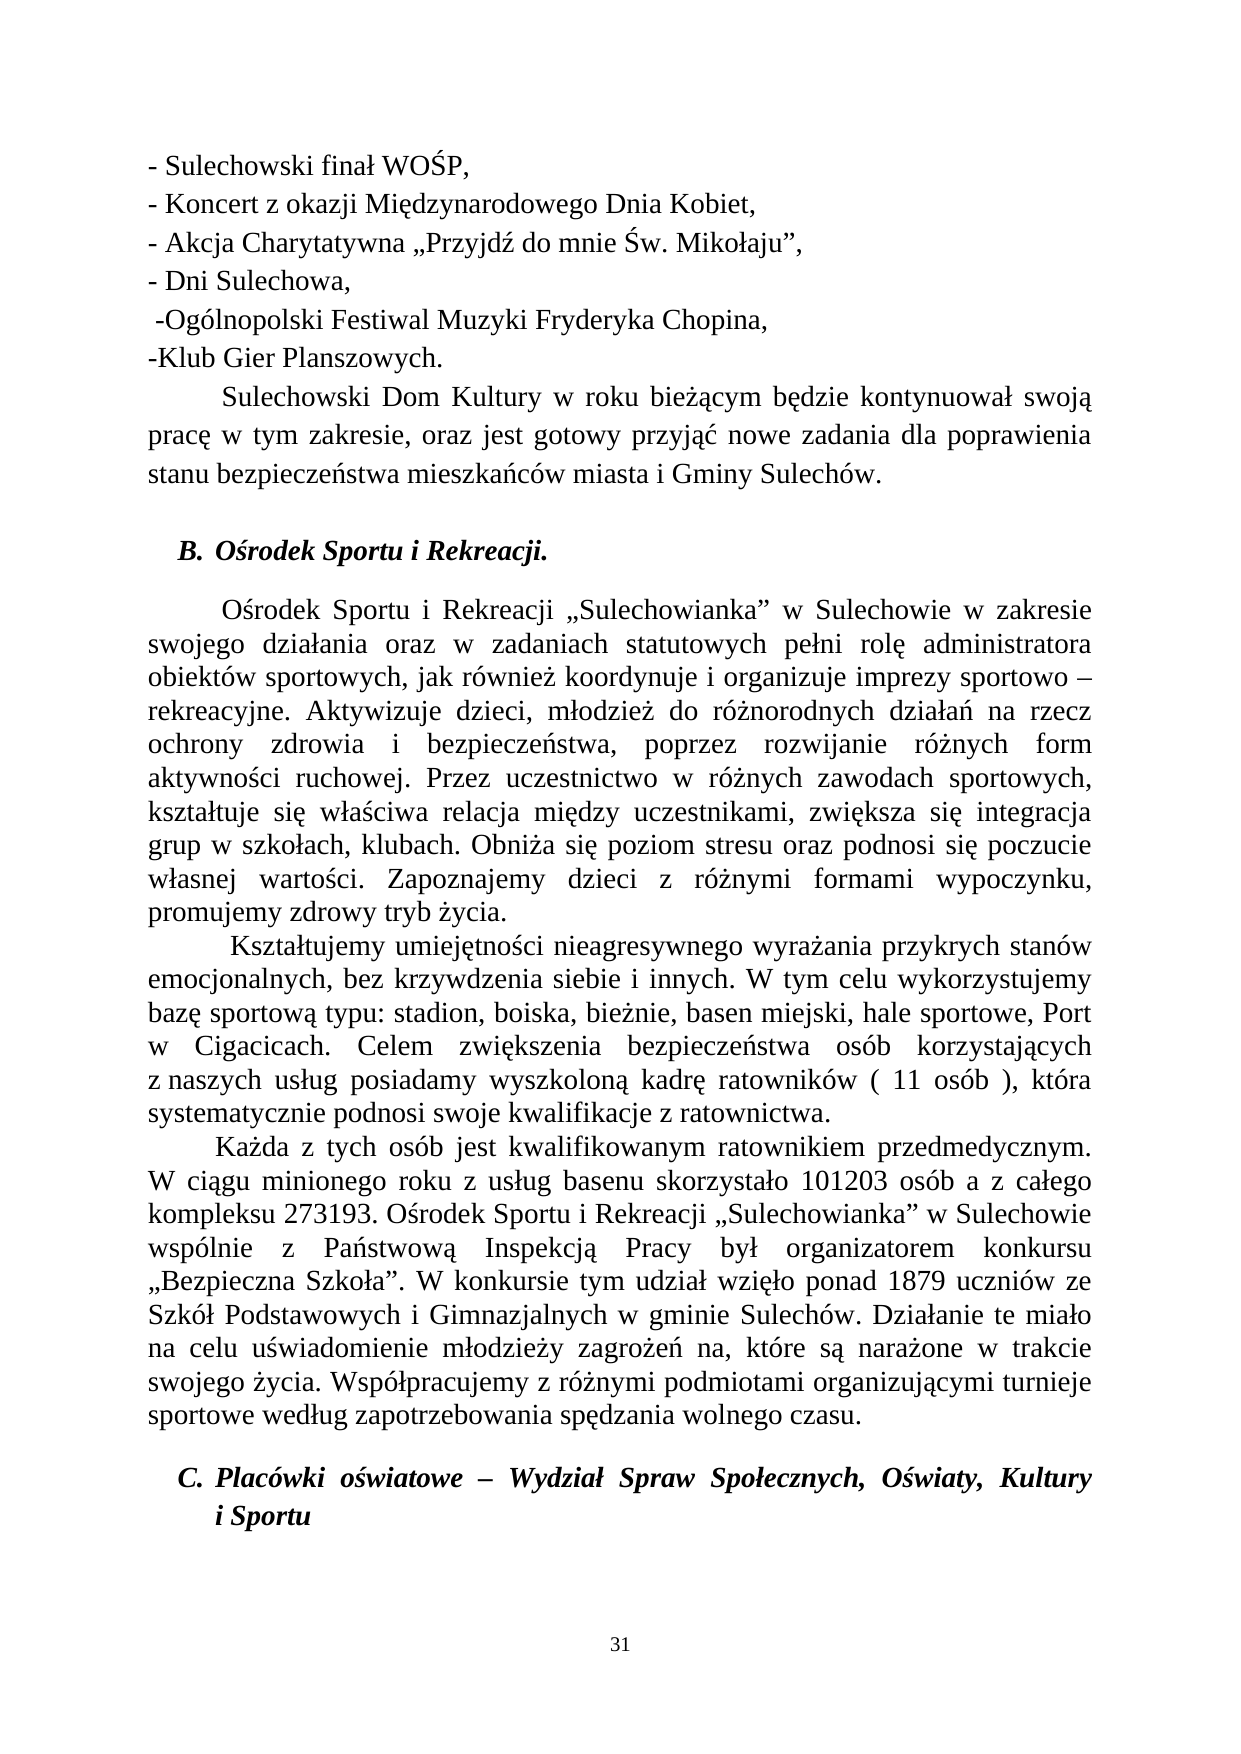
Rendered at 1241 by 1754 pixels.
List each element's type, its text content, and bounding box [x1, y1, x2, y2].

list Ośrodek Sportu i Rekreacji. [177, 533, 1093, 567]
text - Sulechowski finał WOŚP, [148, 148, 1093, 181]
list Placówki oświatowe – Wydział Spraw Społecznych, Oświaty, Kultury i Sportu [177, 1460, 1093, 1532]
text Kształtujemy umiejętności nieagresywnego wyrażania przykrych stanów emocjonalnych, bez krzywdzenia siebie i innych. W tym celu wykorzystujemy bazę sportową typu: stadion, boiska, bieżnie, basen miejski, hale sportowe, Port w Cigacicach. Celem zwiększenia bezpieczeństwa osób korzystających z naszych usług posiadamy wyszkoloną kadrę ratowników ( 11 osób ), która systematycznie podnosi swoje kwalifikacje z ratownictwa. [148, 928, 1093, 1129]
text Ośrodek Sportu i Rekreacji „Sulechowianka” w Sulechowie w zakresie swojego działania oraz w zadaniach statutowych pełni rolę administratora obiektów sportowych, jak również koordynuje i organizuje imprezy sportowo – rekreacyjne. Aktywizuje dzieci, młodzież do różnorodnych działań na rzecz ochrony zdrowia i bezpieczeństwa, poprzez rozwijanie różnych form aktywności ruchowej. Przez uczestnictwo w różnych zawodach sportowych, kształtuje się właściwa relacja między uczestnikami, zwiększa się integracja grup w szkołach, klubach. Obniża się poziom stresu oraz podnosi się poczucie własnej wartości. Zapoznajemy dzieci z różnymi formami wypoczynku, promujemy zdrowy tryb życia. [148, 592, 1093, 928]
text Każda z tych osób jest kwalifikowanym ratownikiem przedmedycznym. W ciągu minionego roku z usług basenu skorzystało 101203 osób a z całego kompleksu 273193. Ośrodek Sportu i Rekreacji „Sulechowianka” w Sulechowie wspólnie z Państwową Inspekcją Pracy był organizatorem konkursu „Bezpieczna Szkoła”. W konkursie tym udział wzięło ponad 1879 uczniów ze Szkół Podstawowych i Gimnazjalnych w gminie Sulechów. Działanie te miało na celu uświadomienie młodzieży zagrożeń na, które są narażone w trakcie swojego życia. Współpracujemy z różnymi podmiotami organizującymi turnieje sportowe według zapotrzebowania spędzania wolnego czasu. [148, 1129, 1093, 1431]
text Sulechowski Dom Kultury w roku bieżącym będzie kontynuował swoją pracę w tym zakresie, oraz jest gotowy przyjąć nowe zadania dla poprawienia stanu bezpieczeństwa mieszkańców miasta i Gminy Sulechów. [148, 379, 1093, 489]
text -Klub Gier Planszowych. [148, 340, 1093, 374]
text - Dni Sulechowa, [148, 263, 1093, 297]
text -Ogólnopolski Festiwal Muzyki Fryderyka Chopina, [148, 302, 1093, 335]
text - Akcja Charytatywna „Przyjdź do mnie Św. Mikołaju”, [148, 225, 1093, 258]
text - Koncert z okazji Międzynarodowego Dnia Kobiet, [148, 186, 1093, 220]
